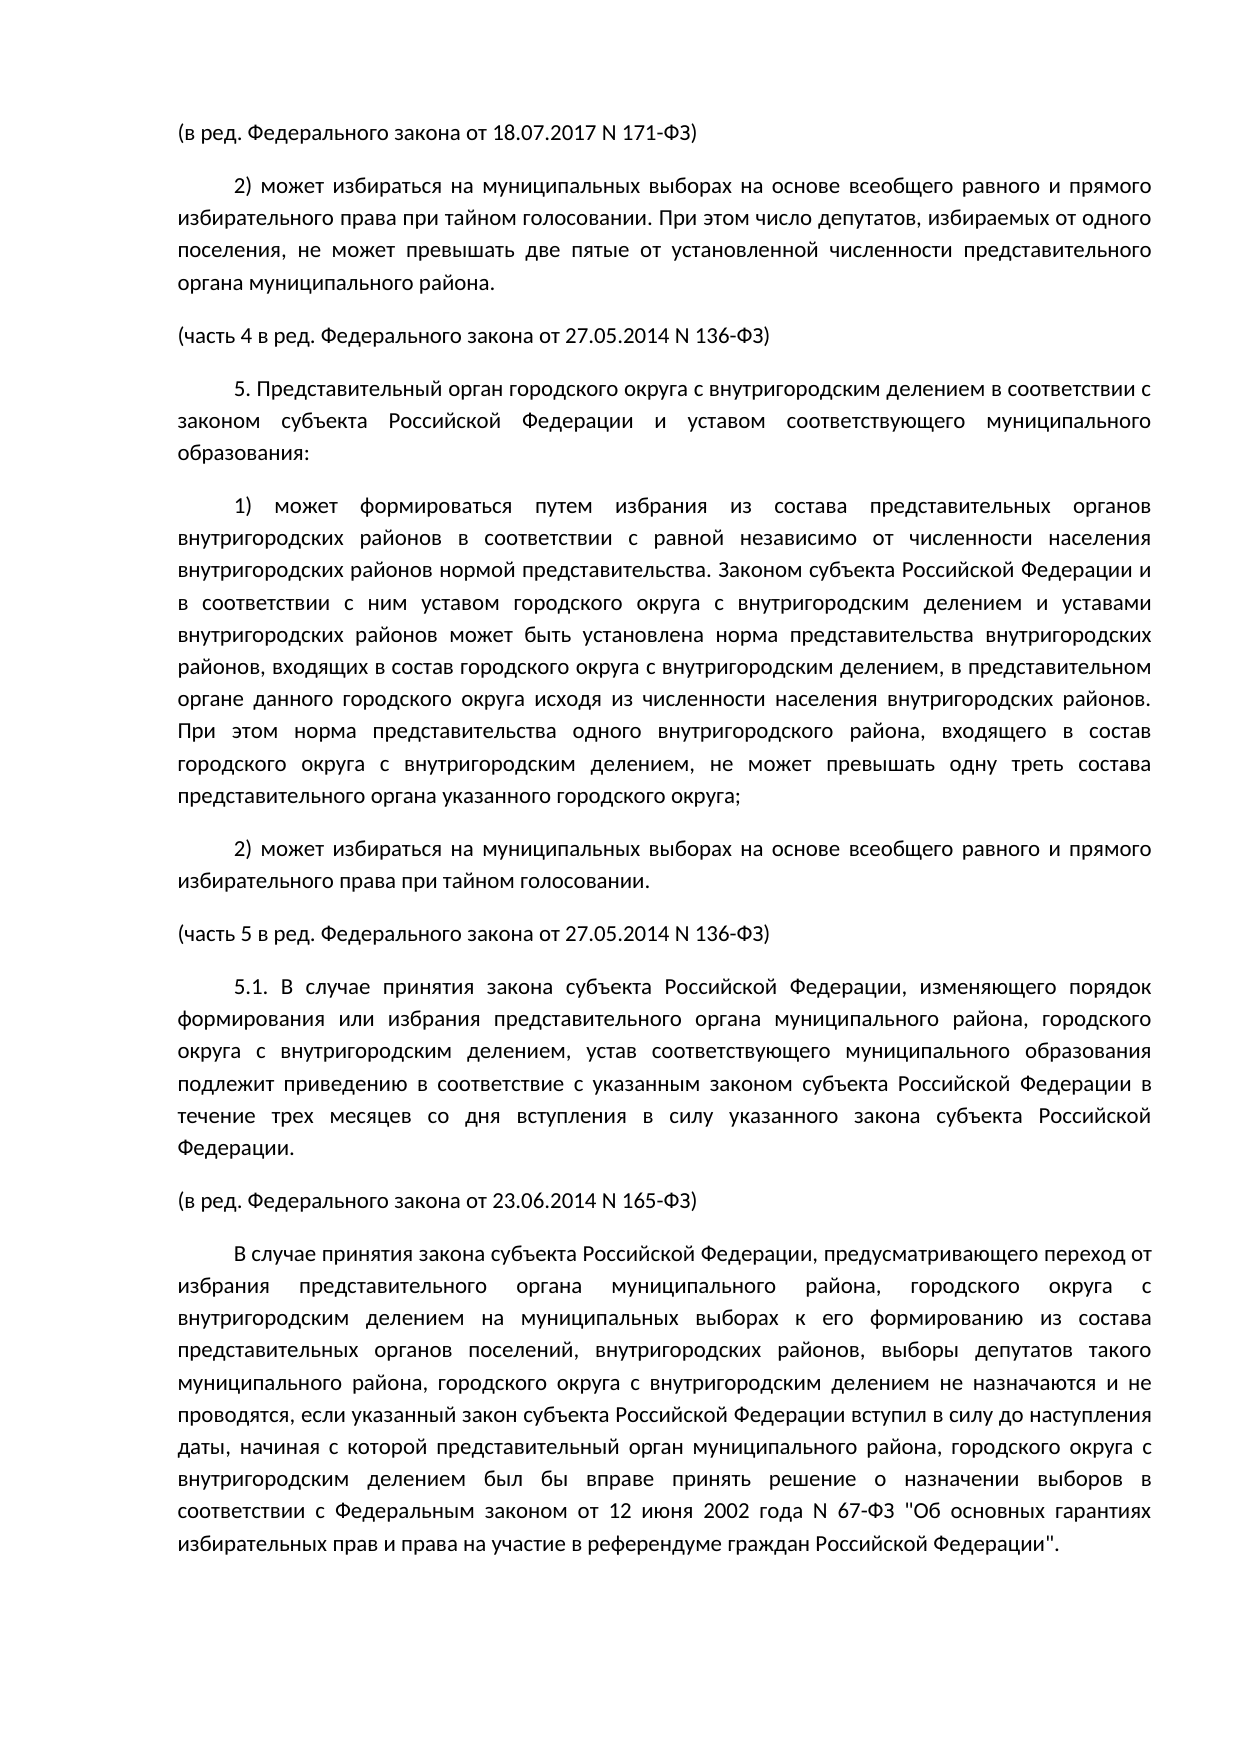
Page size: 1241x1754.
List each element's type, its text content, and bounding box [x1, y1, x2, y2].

text 5.1. В случае принятия закона субъекта Российской Федерации, изменяющего порядок формирования или избрания представительного органа муниципального района, городского округа с внутригородским делением, устав соответствующего муниципального образования подлежит приведению в соответствие с указанным законом субъекта Российской Федерации в течение трех месяцев со дня вступления в силу указанного закона субъекта Российской Федерации. [177, 972, 1152, 1161]
text 1) может формироваться путем избрания из состава представительных органов внутригородских районов в соответствии с равной независимо от численности населения внутригородских районов нормой представительства. Законом субъекта Российской Федерации и в соответствии с ним уставом городского округа с внутригородским делением и уставами внутригородских районов может быть установлена норма представительства внутригородских районов, входящих в состав городского округа с внутригородским делением, в представительном органе данного городского округа исходя из численности населения внутригородских районов. При этом норма представительства одного внутригородского района, входящего в состав городского округа с внутригородским делением, не может превышать одну треть состава представительного органа указанного городского округа; [177, 491, 1152, 809]
text В случае принятия закона субъекта Российской Федерации, предусматривающего переход от избрания представительного органа муниципального района, городского округа с внутригородским делением на муниципальных выборах к его формированию из состава представительных органов поселений, внутригородских районов, выборы депутатов такого муниципального района, городского округа с внутригородским делением не назначаются и не проводятся, если указанный закон субъекта Российской Федерации вступил в силу до наступления даты, начиная с которой представительный орган муниципального района, городского округа с внутригородским делением был бы вправе принять решение о назначении выборов в соответствии с Федеральным законом от 12 июня 2002 года N 67-ФЗ "Об основных гарантиях избирательных прав и права на участие в референдуме граждан Российской Федерации". [177, 1239, 1152, 1557]
text (часть 4 в ред. Федерального закона от 27.05.2014 N 136-ФЗ) [177, 321, 1152, 349]
text (в ред. Федерального закона от 18.07.2017 N 171-ФЗ) [177, 118, 1152, 146]
text (часть 5 в ред. Федерального закона от 27.05.2014 N 136-ФЗ) [177, 919, 1152, 947]
text (в ред. Федерального закона от 23.06.2014 N 165-ФЗ) [177, 1186, 1152, 1214]
text 2) может избираться на муниципальных выборах на основе всеобщего равного и прямого избирательного права при тайном голосовании. [177, 834, 1152, 894]
text 2) может избираться на муниципальных выборах на основе всеобщего равного и прямого избирательного права при тайном голосовании. При этом число депутатов, избираемых от одного поселения, не может превышать две пятые от установленной численности представительного органа муниципального района. [177, 171, 1152, 296]
text 5. Представительный орган городского округа с внутригородским делением в соответствии с законом субъекта Российской Федерации и уставом соответствующего муниципального образования: [177, 374, 1152, 466]
